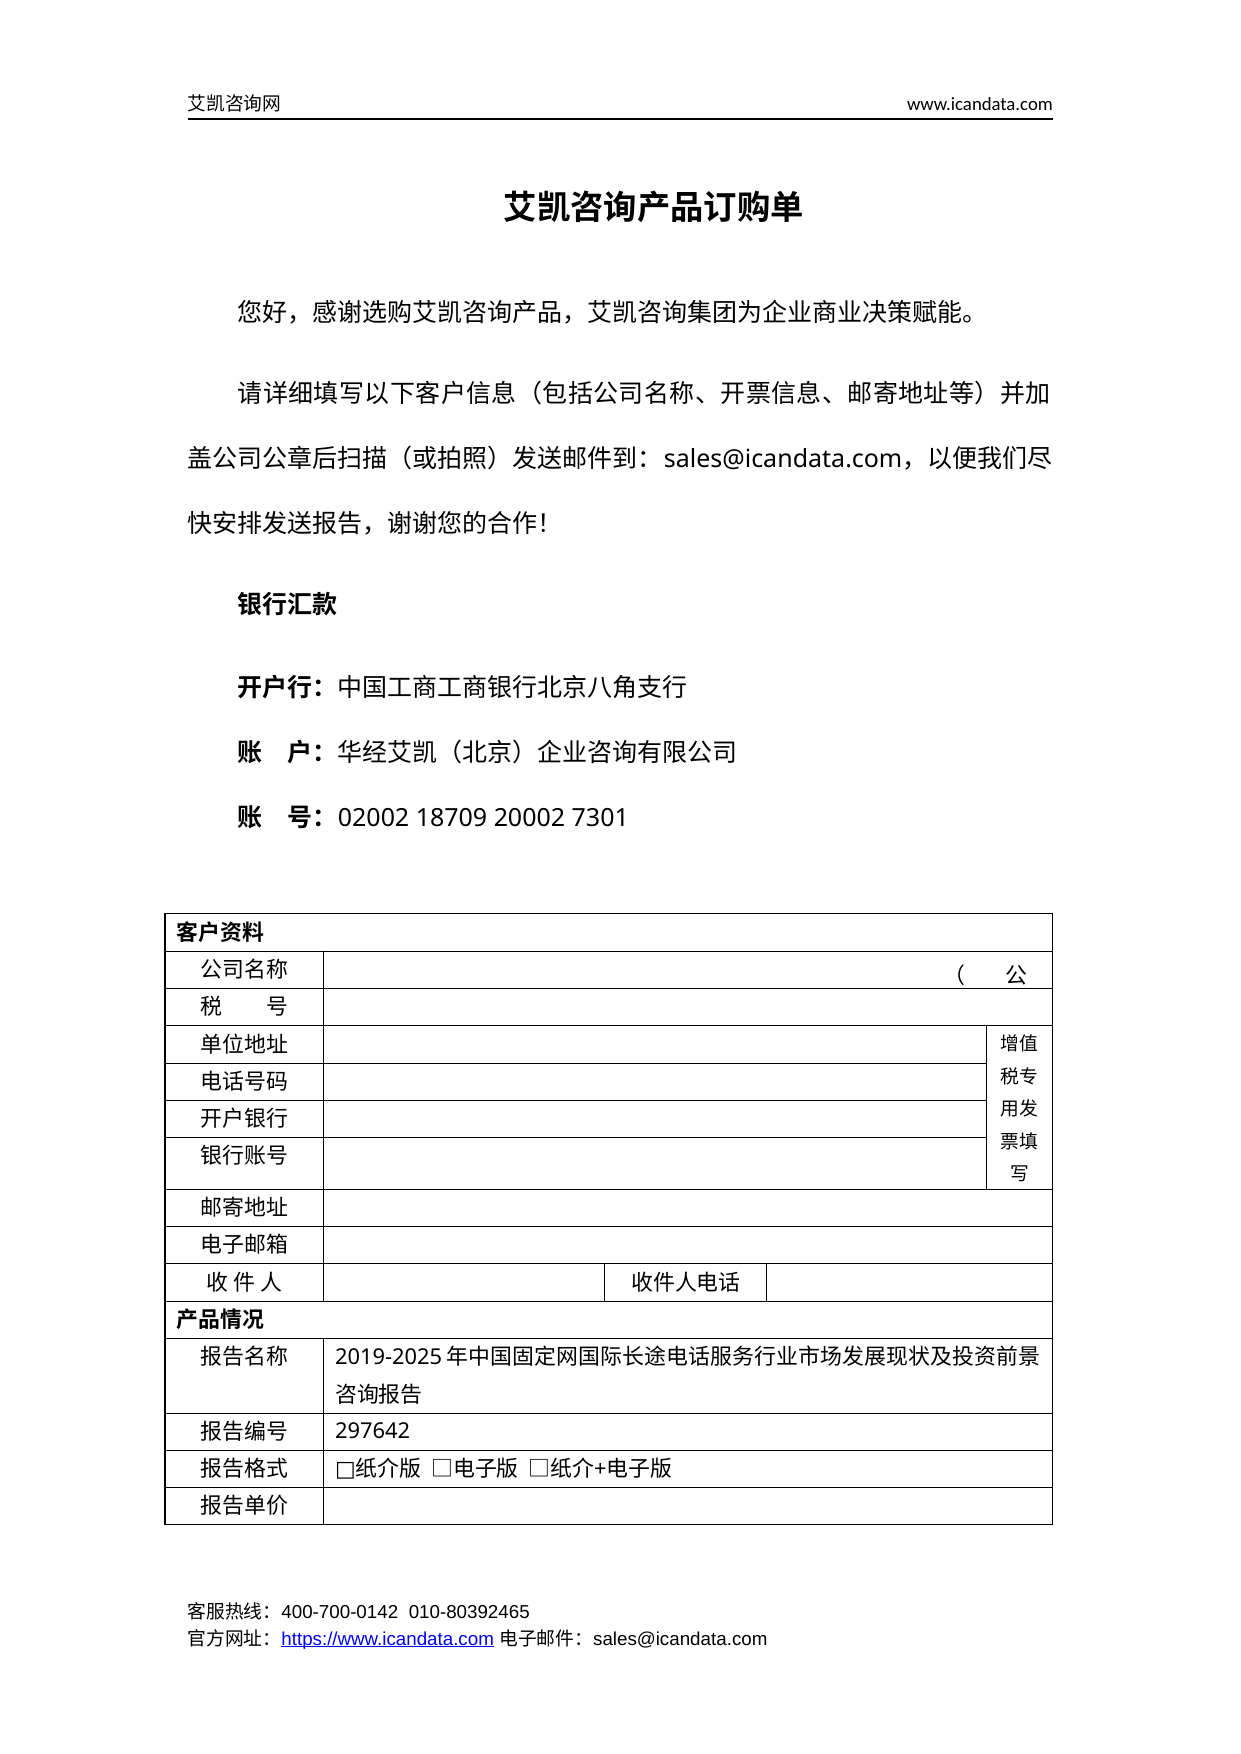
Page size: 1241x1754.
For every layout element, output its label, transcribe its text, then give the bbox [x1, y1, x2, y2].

table_cell [324, 1264, 604, 1301]
table_cell 公司名称 [166, 952, 323, 988]
table_cell 开户银行 [166, 1101, 323, 1137]
table_cell [324, 1064, 986, 1100]
table_header 客户资料 [166, 914, 1052, 951]
text 艾凯咨询产品订购单 [187, 172, 1053, 237]
table_cell □纸介版 □电子版 □纸介+电子版 [324, 1451, 1052, 1487]
table_cell 邮寄地址 [166, 1190, 323, 1226]
table_cell 297642 [324, 1414, 1052, 1450]
text 开户行：中国工商工商银行北京八角支行 [187, 653, 1053, 718]
table_cell 报告编号 [166, 1414, 323, 1450]
table_cell [324, 1488, 1052, 1524]
table_cell [324, 1026, 986, 1062]
table_cell [324, 1190, 1052, 1226]
text 账 号：02002 18709 20002 7301 [187, 783, 1053, 848]
table_cell 报告名称 [166, 1339, 323, 1412]
table_cell 电子邮箱 [166, 1227, 323, 1263]
text 账 户：华经艾凯（北京）企业咨询有限公司 [187, 718, 1053, 783]
text 银行汇款 [187, 570, 1053, 635]
table_cell 收件人电话 [605, 1264, 766, 1301]
text 请详细填写以下客户信息（包括公司名称、开票信息、邮寄地址等）并加盖公司公章后扫描（或拍照）发送邮件到：sales@icandata.com，以便我们尽快安排发送报告，谢谢您的合作！ [187, 359, 1053, 554]
table_cell 税 号 [166, 989, 323, 1025]
table_cell [324, 952, 1052, 988]
table_cell 银行账号 [166, 1138, 323, 1189]
table_cell [324, 989, 1052, 1025]
table_cell 产品情况 [166, 1302, 1052, 1338]
table_cell [324, 1138, 986, 1189]
table_cell 报告格式 [166, 1451, 323, 1487]
table_cell 电话号码 [166, 1064, 323, 1100]
table_cell [324, 1101, 986, 1137]
table_cell [324, 1227, 1052, 1263]
table_cell 报告单价 [166, 1488, 323, 1524]
table_cell 单位地址 [166, 1026, 323, 1062]
table_cell 2019-2025年中国固定网国际长途电话服务行业市场发展现状及投资前景咨询报告 [324, 1339, 1052, 1412]
table_cell 收 件 人 [166, 1264, 323, 1301]
table_cell [767, 1264, 1052, 1301]
table_cell 增值税专用发票填写 [987, 1026, 1052, 1189]
text 您好，感谢选购艾凯咨询产品，艾凯咨询集团为企业商业决策赋能。 [187, 278, 1053, 343]
